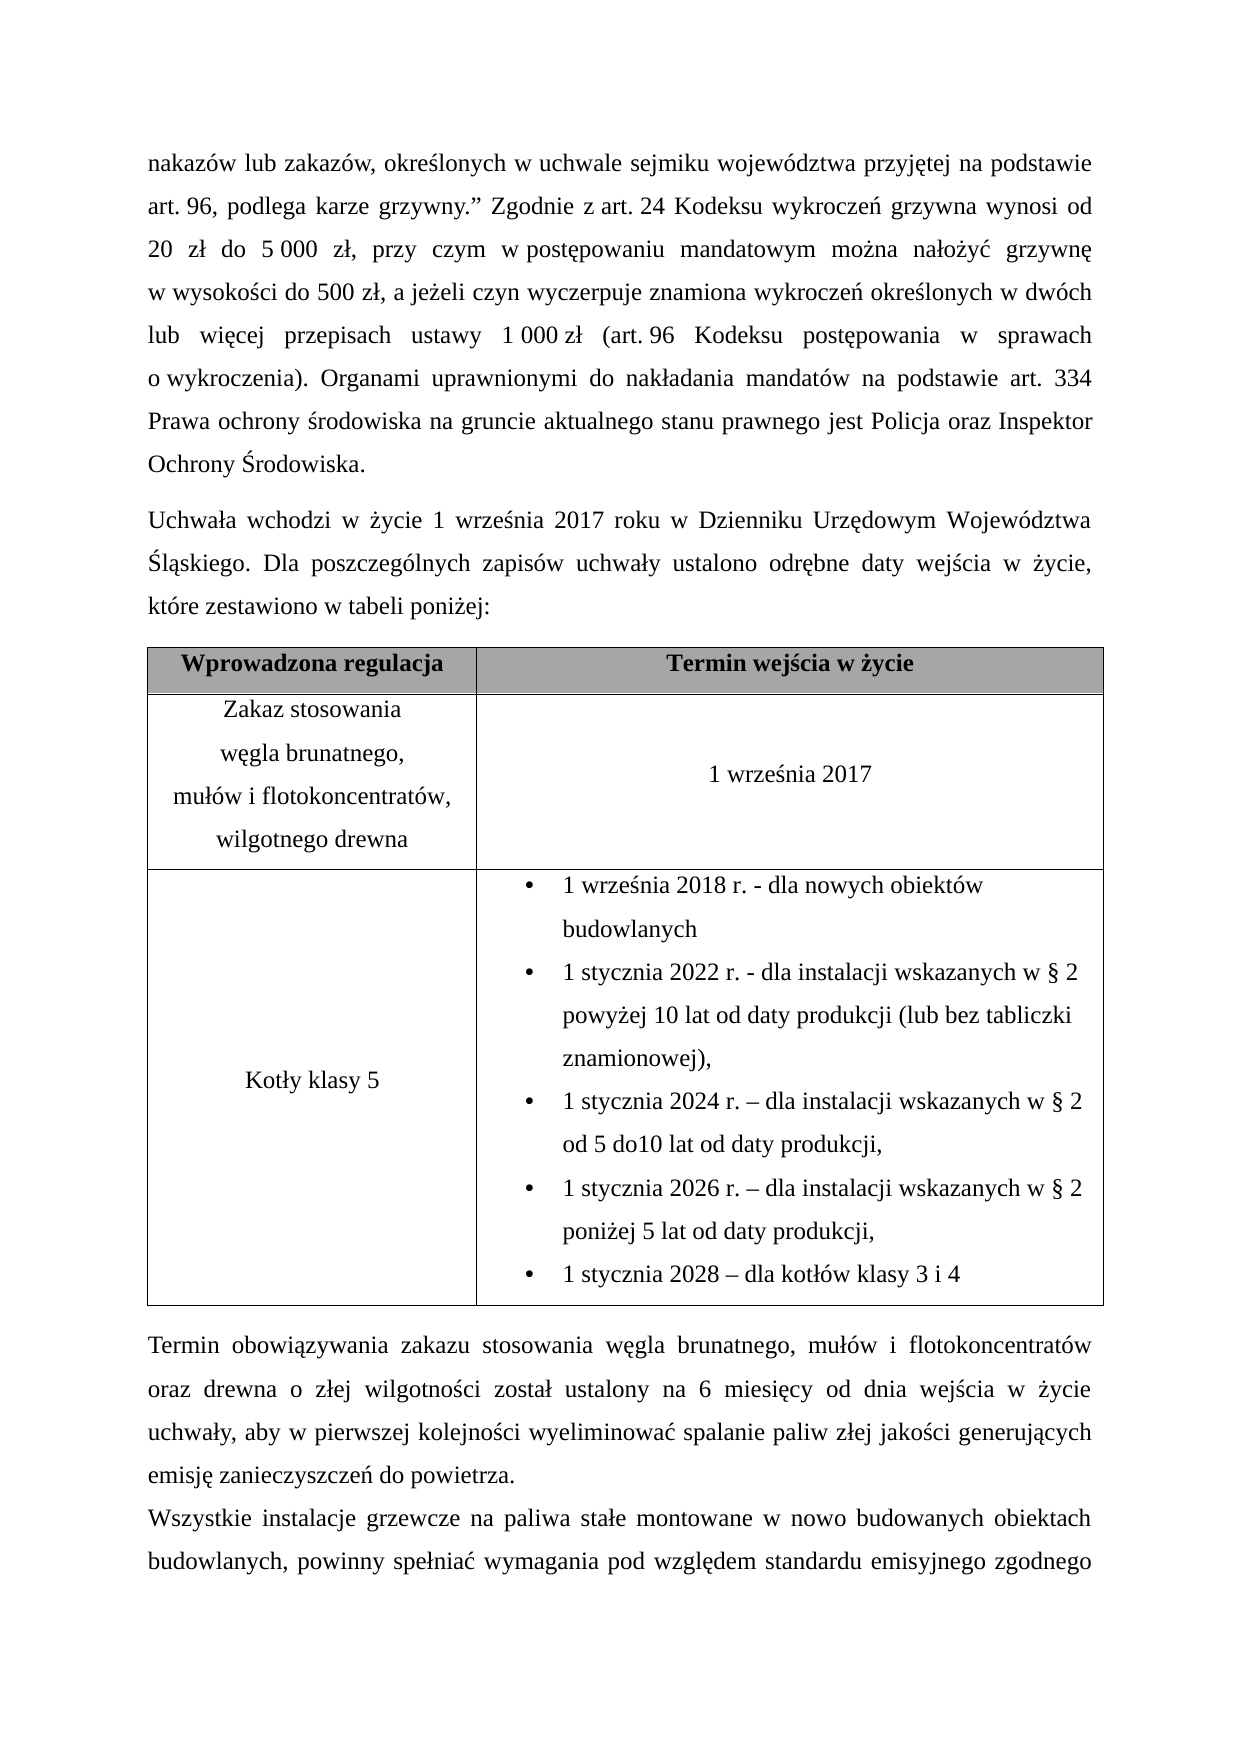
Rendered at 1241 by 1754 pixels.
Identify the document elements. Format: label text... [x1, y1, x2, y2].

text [148, 1503, 1092, 1575]
table_cell 1 września 2018 r. - dla nowych obiektów budowlanych 1 stycznia 2022 r. - dla instalacji wskazanych w § 2 powyżej 10 lat od daty produkcji (lub bez tabliczki znamionowej), 1 stycznia 2024 r. – dla instalacji wskazanych w § 2 od 5 do10 lat od daty produkcji, 1 stycznia 2026 r. – dla instalacji wskazanych w § 2 poniżej 5 lat od daty produkcji, 1 stycznia 2028 – dla kotłów klasy 3 i 4 [477, 870, 1103, 1304]
text Termin obowiązywania zakazu stosowania węgla brunatnego, mułów i flotokoncentratów oraz drewna o złej wilgotności został ustalony na 6 miesięcy od dnia wejścia w życie uchwały, aby w pierwszej kolejności wyeliminować spalanie paliw złej jakości generujących emisję zanieczyszczeń do powietrza. [148, 1331, 1092, 1489]
table_cell Zakaz stosowania węgla brunatnego, mułów i flotokoncentratów, wilgotnego drewna [148, 695, 476, 869]
table_cell Kotły klasy 5 [148, 870, 476, 1304]
table_cell 1 września 2017 [477, 695, 1103, 869]
table_header Wprowadzona regulacja [148, 648, 476, 693]
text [148, 148, 1092, 478]
text Uchwała wchodzi w życie 1 września 2017 roku w Dzienniku Urzędowym Województwa Śląskiego. Dla poszczególnych zapisów uchwały ustalono odrębne daty wejścia w życie, które zestawiono w tabeli poniżej: [148, 505, 1092, 620]
table_header Termin wejścia w życie [477, 648, 1103, 693]
